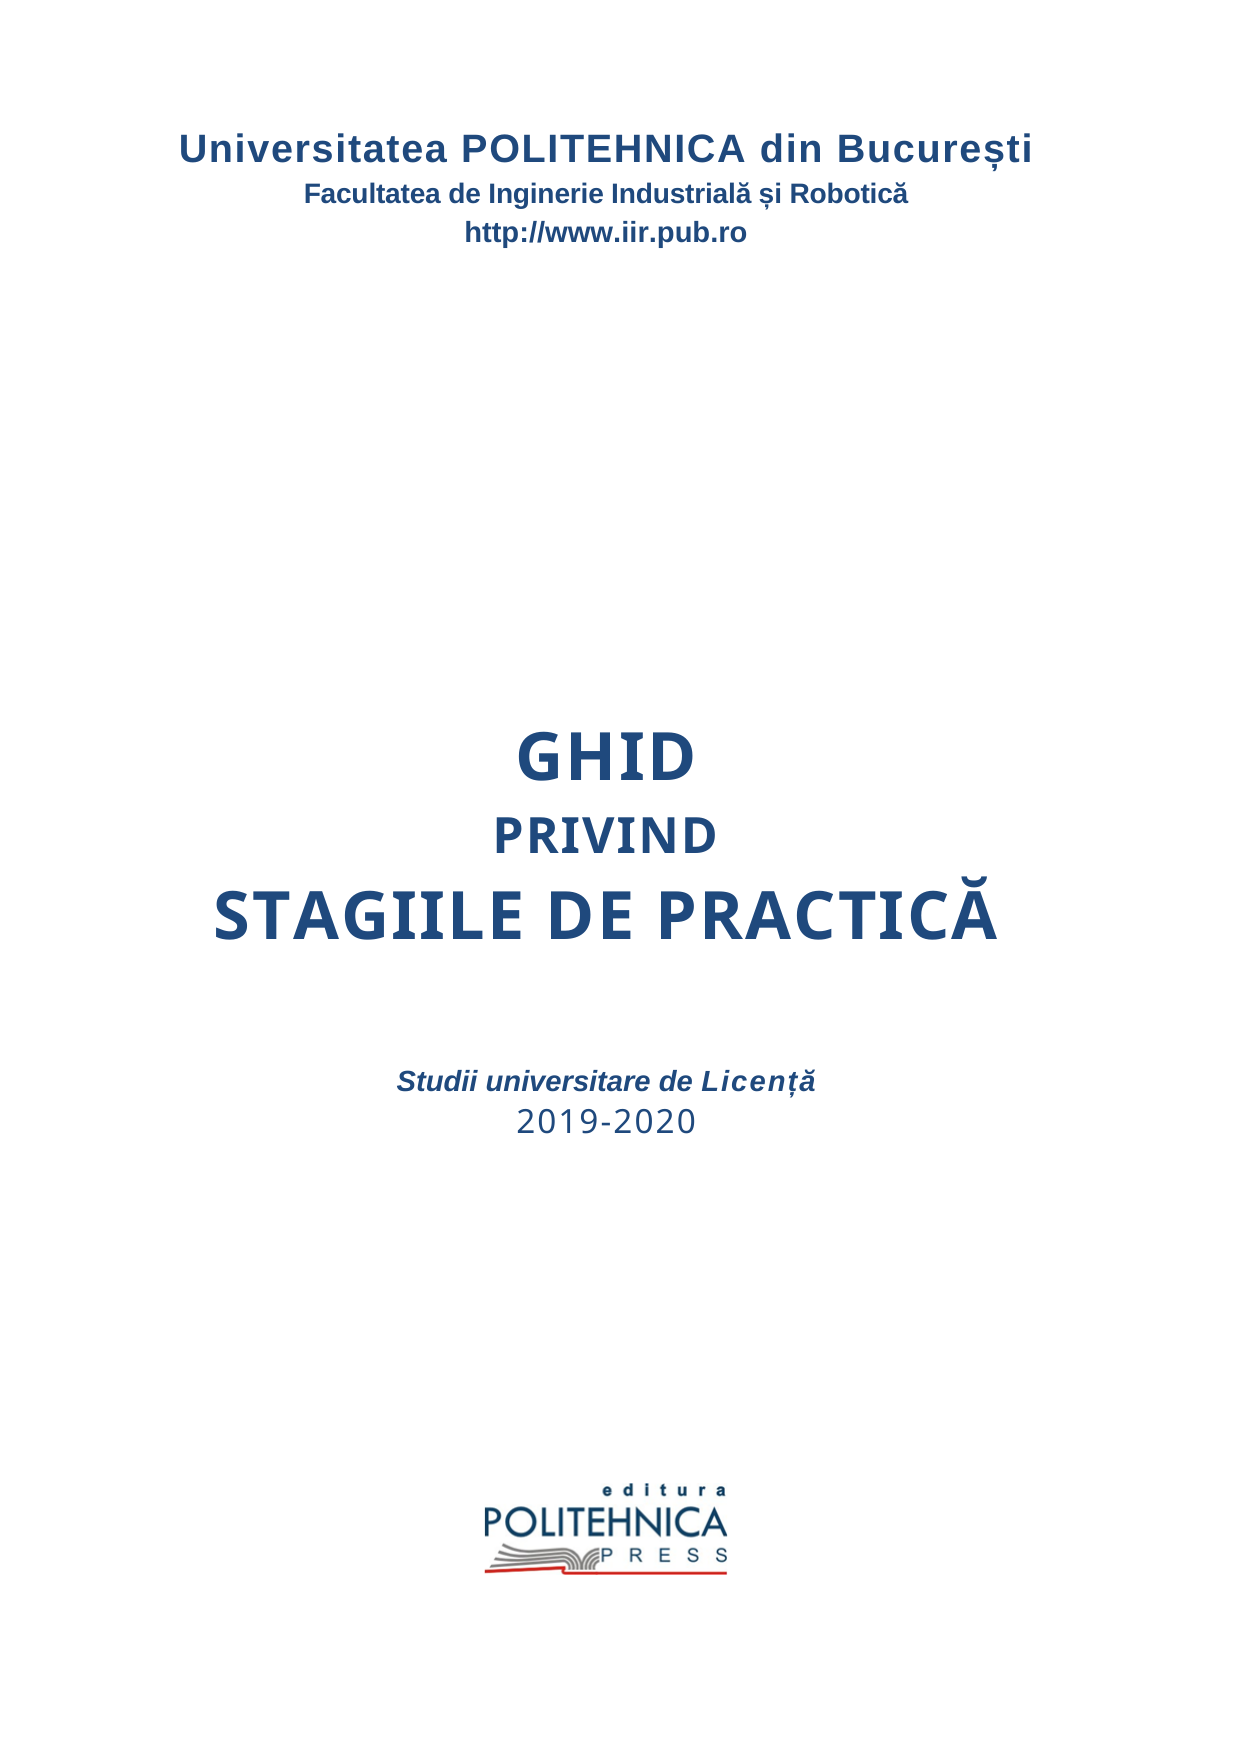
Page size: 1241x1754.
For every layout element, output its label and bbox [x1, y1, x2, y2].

picture [484, 1483, 728, 1575]
